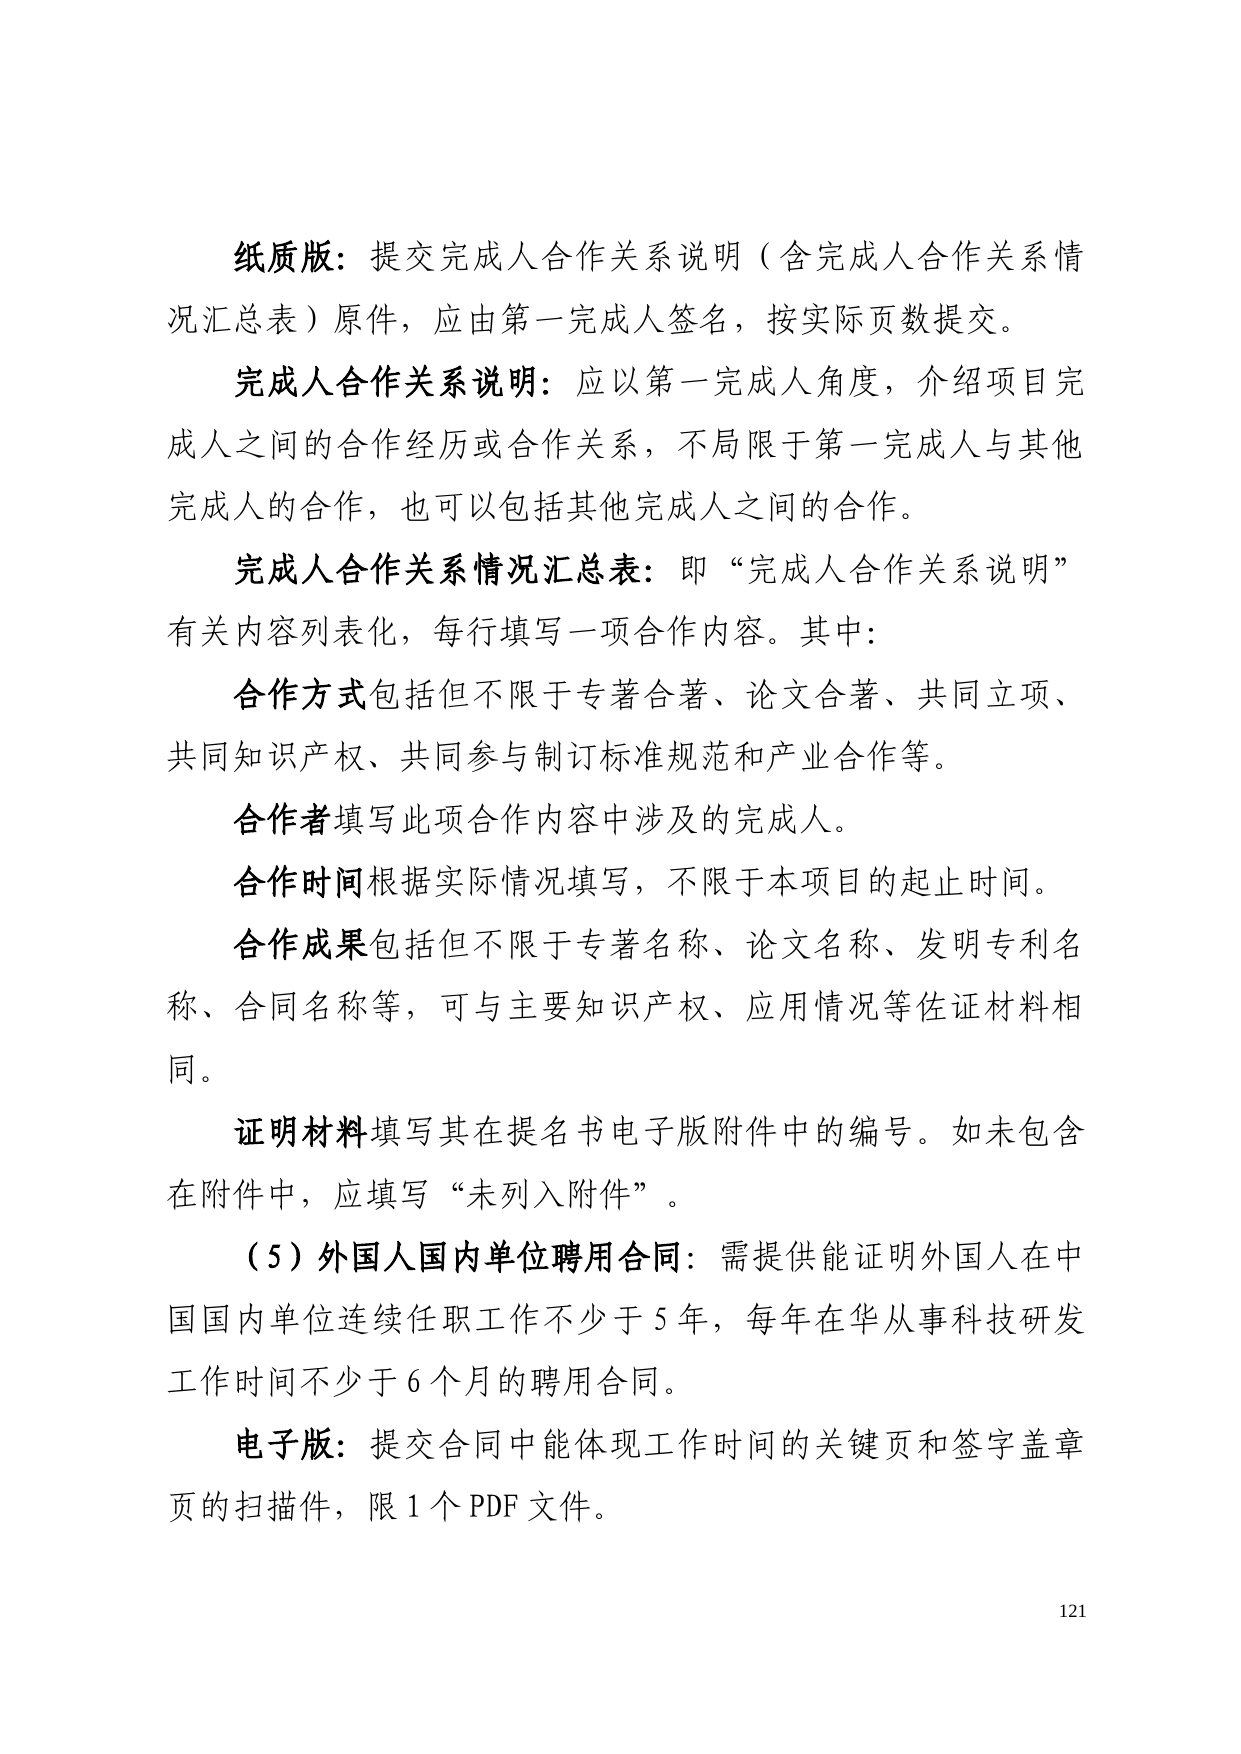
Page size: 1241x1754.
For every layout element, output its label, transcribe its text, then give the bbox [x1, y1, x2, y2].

text 证明材料填写其在提名书电子版附件中的编号。如未包含在附件中，应填写“未列入附件”。 [165, 1093, 1087, 1218]
text 合作者填写此项合作内容中涉及的完成人。 [165, 781, 1087, 843]
text 纸质版：提交完成人合作关系说明（含完成人合作关系情况汇总表）原件，应由第一完成人签名，按实际页数提交。 [165, 218, 1087, 343]
text （5）外国人国内单位聘用合同：需提供能证明外国人在中国国内单位连续任职工作不少于5年，每年在华从事科技研发工作时间不少于6个月的聘用合同。 [165, 1218, 1087, 1406]
text 电子版：提交合同中能体现工作时间的关键页和签字盖章页的扫描件，限1个PDF文件。 [165, 1406, 1087, 1531]
text 合作时间根据实际情况填写，不限于本项目的起止时间。 [165, 843, 1087, 906]
text 合作成果包括但不限于专著名称、论文名称、发明专利名称、合同名称等，可与主要知识产权、应用情况等佐证材料相同。 [165, 906, 1087, 1093]
text 完成人合作关系说明：应以第一完成人角度，介绍项目完成人之间的合作经历或合作关系，不局限于第一完成人与其他完成人的合作，也可以包括其他完成人之间的合作。 [165, 343, 1087, 531]
text 合作方式包括但不限于专著合著、论文合著、共同立项、共同知识产权、共同参与制订标准规范和产业合作等。 [165, 656, 1087, 781]
text 完成人合作关系情况汇总表：即“完成人合作关系说明”有关内容列表化，每行填写一项合作内容。其中： [165, 531, 1087, 656]
